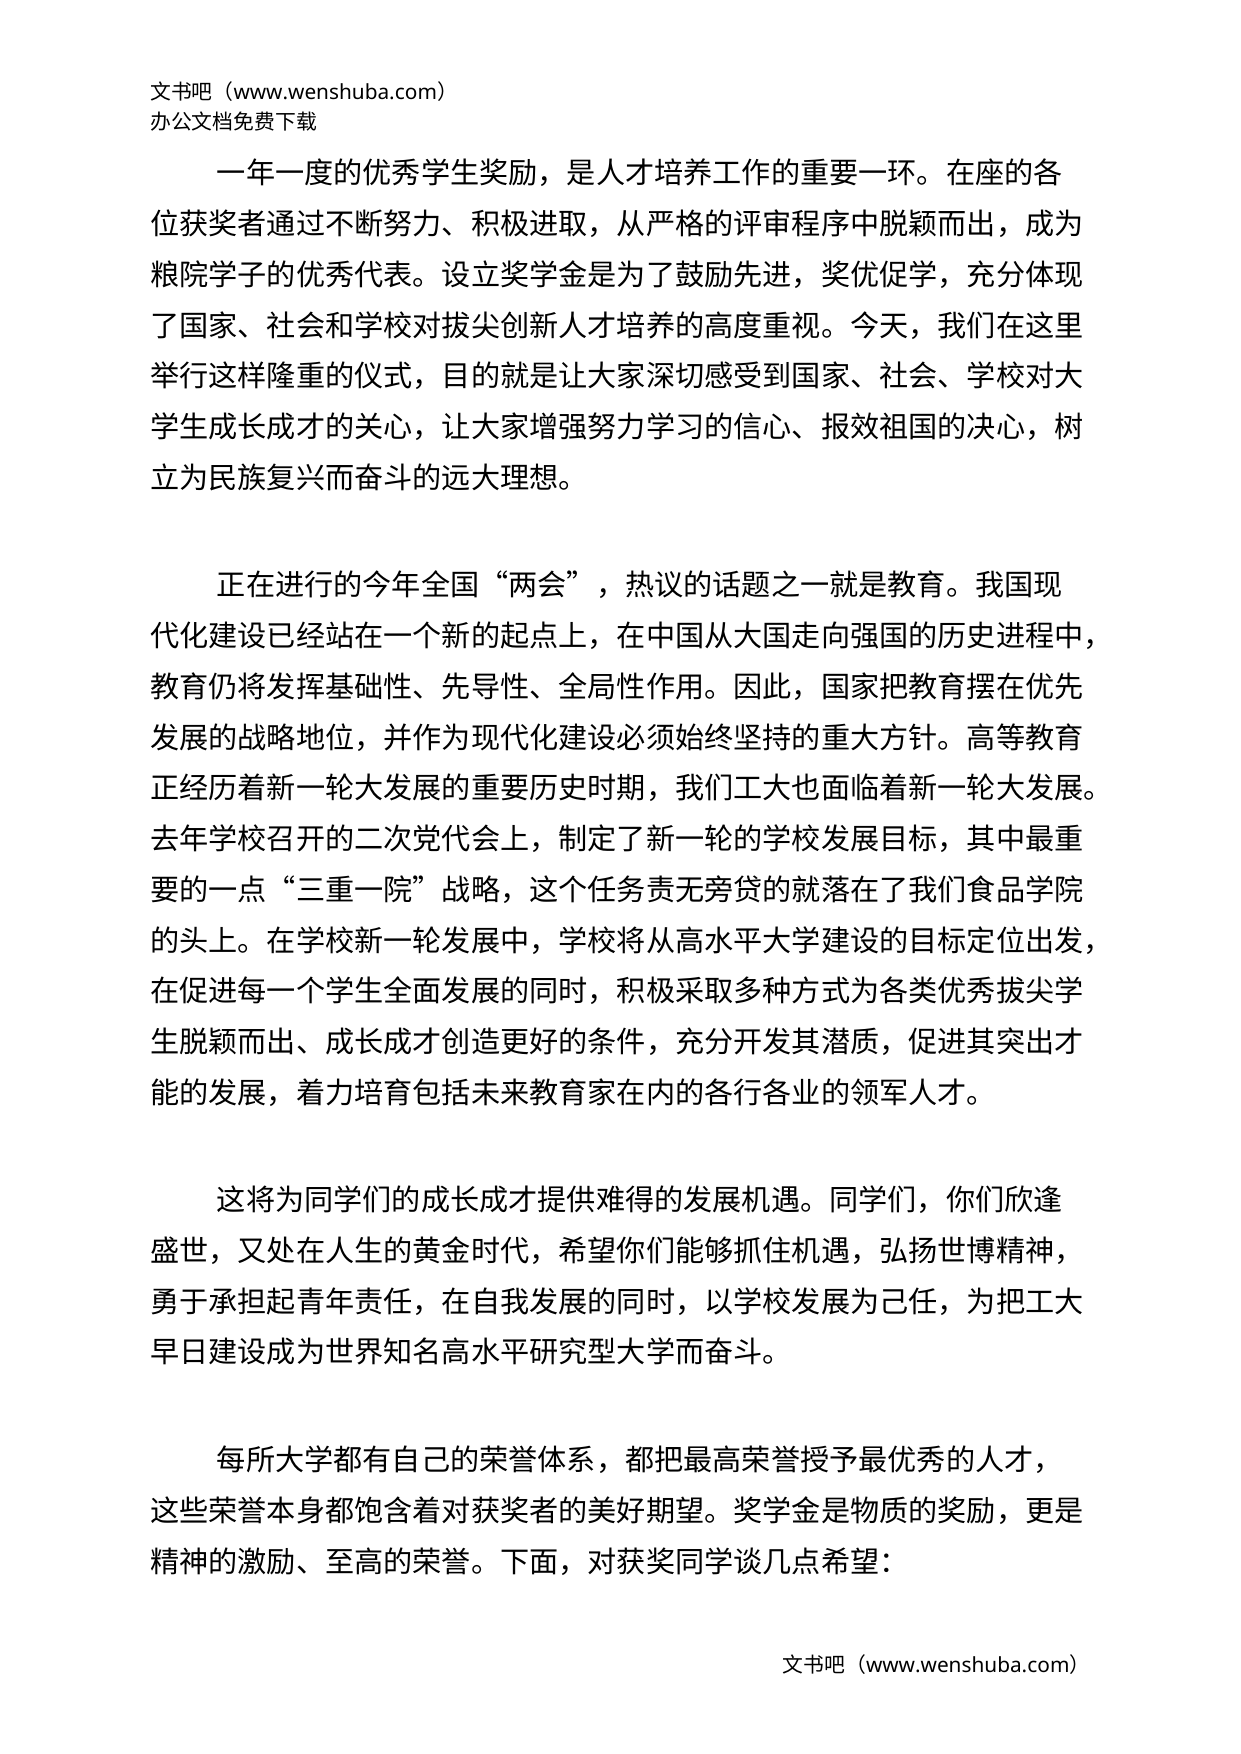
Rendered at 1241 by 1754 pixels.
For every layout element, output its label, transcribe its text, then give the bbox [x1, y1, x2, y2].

text 这将为同学们的成长成才提供难得的发展机遇。同学们，你们欣逢盛世，又处在人生的黄金时代，希望你们能够抓住机遇，弘扬世博精神，勇于承担起青年责任，在自我发展的同时，以学校发展为己任，为把工大早日建设成为世界知名高水平研究型大学而奋斗。 [150, 1177, 1090, 1371]
text 一年一度的优秀学生奖励，是人才培养工作的重要一环。在座的各位获奖者通过不断努力、积极进取，从严格的评审程序中脱颖而出，成为粮院学子的优秀代表。设立奖学金是为了鼓励先进，奖优促学，充分体现了国家、社会和学校对拔尖创新人才培养的高度重视。今天，我们在这里举行这样隆重的仪式，目的就是让大家深切感受到国家、社会、学校对大学生成长成才的关心，让大家增强努力学习的信心、报效祖国的决心，树立为民族复兴而奋斗的远大理想。 [150, 150, 1090, 497]
text 每所大学都有自己的荣誉体系，都把最高荣誉授予最优秀的人才，这些荣誉本身都饱含着对获奖者的美好期望。奖学金是物质的奖励，更是精神的激励、至高的荣誉。下面，对获奖同学谈几点希望： [150, 1437, 1090, 1580]
text 正在进行的今年全国“两会”，热议的话题之一就是教育。我国现代化建设已经站在一个新的起点上，在中国从大国走向强国的历史进程中，教育仍将发挥基础性、先导性、全局性作用。因此，国家把教育摆在优先发展的战略地位，并作为现代化建设必须始终坚持的重大方针。高等教育正经历着新一轮大发展的重要历史时期，我们工大也面临着新一轮大发展。去年学校召开的二次党代会上，制定了新一轮的学校发展目标，其中最重要的一点“三重一院”战略，这个任务责无旁贷的就落在了我们食品学院的头上。在学校新一轮发展中，学校将从高水平大学建设的目标定位出发，在促进每一个学生全面发展的同时，积极采取多种方式为各类优秀拔尖学生脱颖而出、成长成才创造更好的条件，充分开发其潜质，促进其突出才能的发展，着力培育包括未来教育家在内的各行各业的领军人才。 [150, 562, 1090, 1112]
